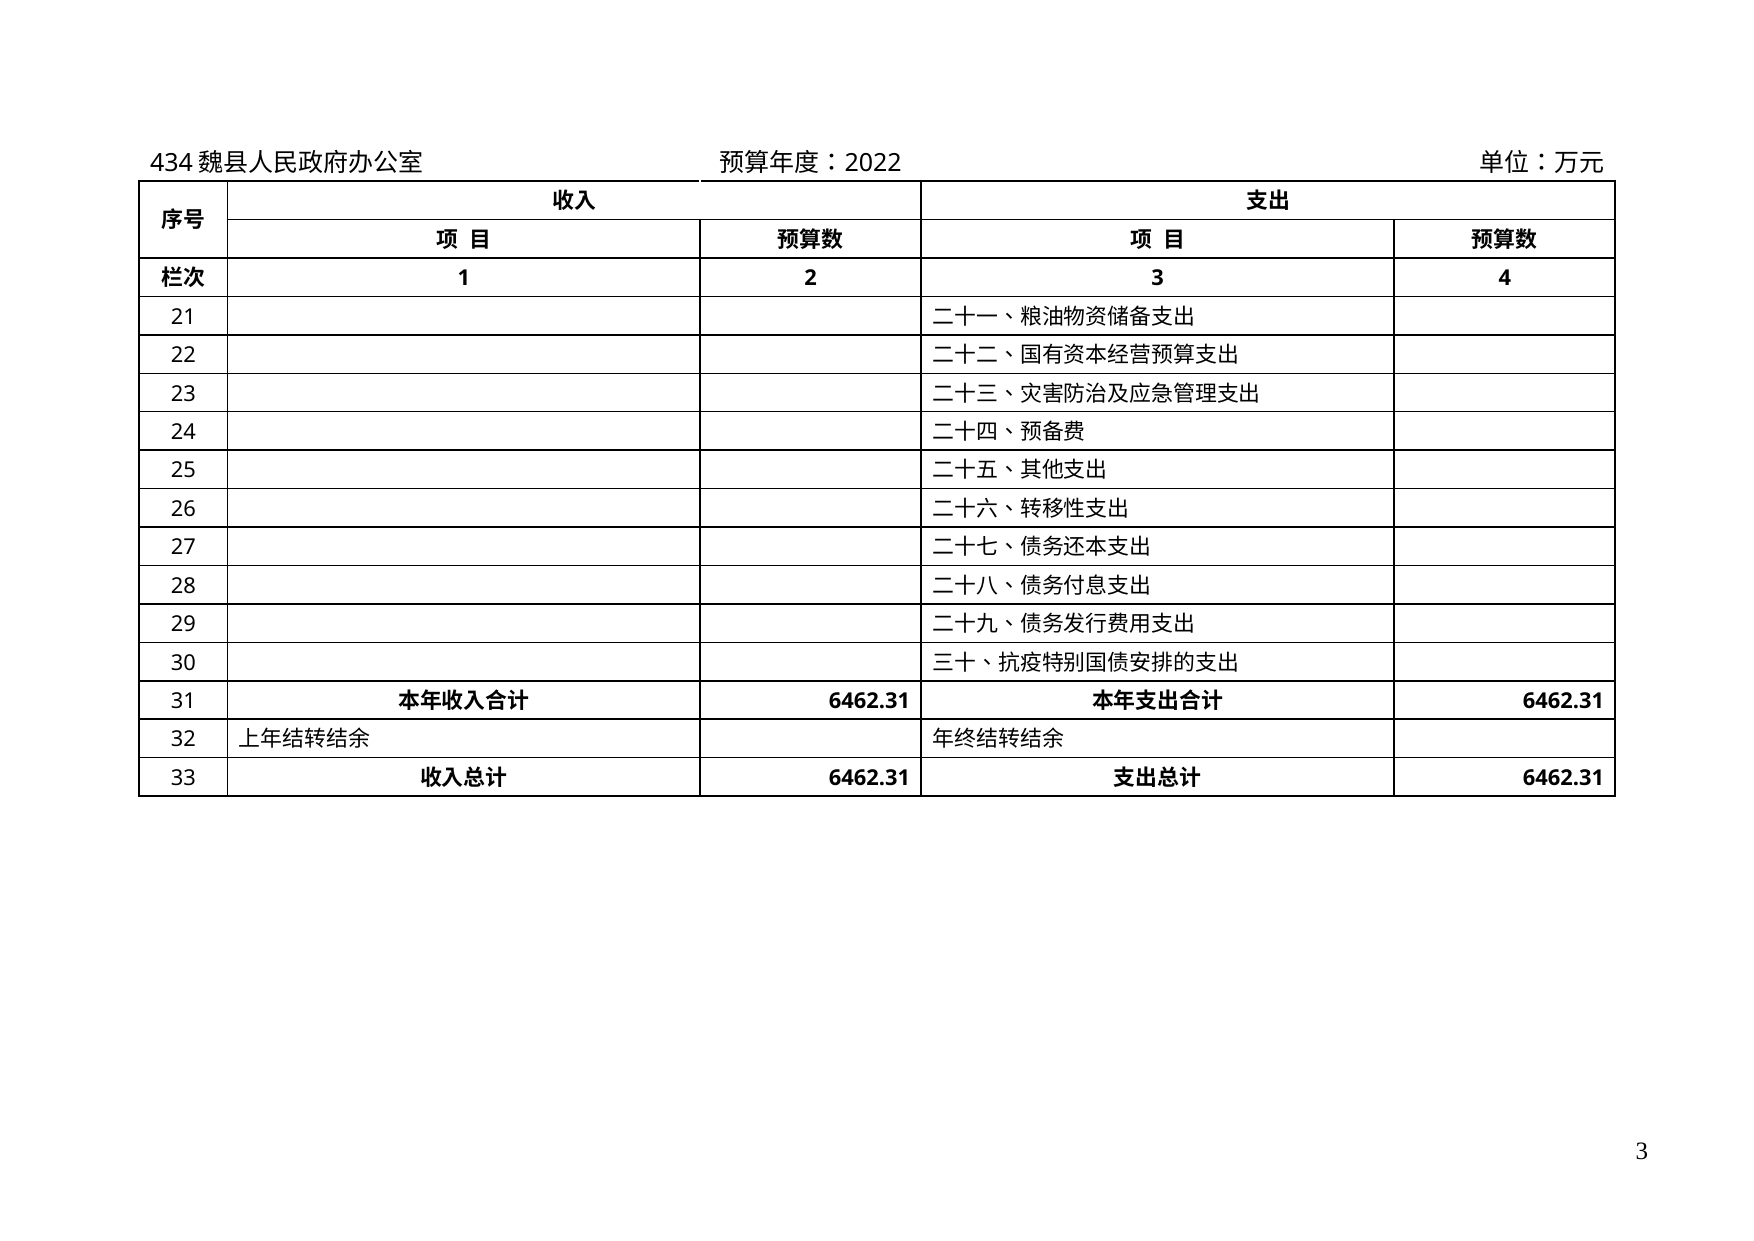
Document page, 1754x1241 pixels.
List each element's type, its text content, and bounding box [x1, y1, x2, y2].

table_cell [228, 643, 699, 680]
table_cell 项 目 [922, 220, 1393, 257]
table_cell [1395, 605, 1614, 641]
table_cell [1395, 643, 1614, 680]
table_cell [228, 297, 699, 334]
table_cell 23 [140, 374, 227, 411]
table_cell [228, 566, 699, 603]
table_cell [228, 451, 699, 488]
table_cell [701, 566, 920, 603]
table_cell 栏次 [140, 259, 227, 296]
table_cell 本年收入合计 [228, 682, 699, 718]
table_cell [701, 451, 920, 488]
table_cell 6462.31 [701, 682, 920, 718]
table_cell 32 [140, 720, 227, 757]
table_cell 6462.31 [1395, 682, 1614, 718]
table_cell [1395, 374, 1614, 411]
table_cell 22 [140, 336, 227, 372]
table_cell [1395, 528, 1614, 564]
table_cell 33 [140, 758, 227, 795]
table_cell 30 [140, 643, 227, 680]
table_cell 21 [140, 297, 227, 334]
table_header 单位：万元 [922, 143, 1614, 180]
table_cell [228, 528, 699, 564]
table_cell 二十三、灾害防治及应急管理支出 [922, 374, 1393, 411]
table_cell [701, 336, 920, 372]
table_cell [1395, 336, 1614, 372]
table_cell 1 [228, 259, 699, 296]
table_cell [701, 297, 920, 334]
table_cell 二十八、债务付息支出 [922, 566, 1393, 603]
table_cell [228, 605, 699, 641]
table_cell 上年结转结余 [228, 720, 699, 757]
table_cell [1395, 297, 1614, 334]
table_cell [701, 374, 920, 411]
table_cell 序号 [140, 182, 227, 257]
table_cell 项 目 [228, 220, 699, 257]
table_cell [701, 643, 920, 680]
table_cell 预算数 [1395, 220, 1614, 257]
table_cell [228, 412, 699, 449]
table_cell 收入总计 [228, 758, 699, 795]
table_cell 二十五、其他支出 [922, 451, 1393, 488]
table_cell 28 [140, 566, 227, 603]
table_cell [701, 720, 920, 757]
table_cell [701, 528, 920, 564]
table_cell 4 [1395, 259, 1614, 296]
table_cell 6462.31 [1395, 758, 1614, 795]
table_cell 二十七、债务还本支出 [922, 528, 1393, 564]
table_cell [1395, 451, 1614, 488]
table_cell 3 [922, 259, 1393, 296]
table_cell 二十四、预备费 [922, 412, 1393, 449]
table_cell 二十二、国有资本经营预算支出 [922, 336, 1393, 372]
table_cell 29 [140, 605, 227, 641]
table_cell [701, 412, 920, 449]
table_cell [1395, 489, 1614, 526]
table_cell [701, 489, 920, 526]
table_cell [228, 489, 699, 526]
table_cell 2 [701, 259, 920, 296]
table_cell [228, 374, 699, 411]
table_cell 27 [140, 528, 227, 564]
table_cell 本年支出合计 [922, 682, 1393, 718]
table_header 预算年度：2022 [701, 143, 920, 180]
table_header 434魏县人民政府办公室 [140, 143, 699, 180]
table_cell 25 [140, 451, 227, 488]
table_cell 支出 [922, 182, 1614, 219]
table_cell 31 [140, 682, 227, 718]
table_cell [1395, 720, 1614, 757]
table_cell [1395, 412, 1614, 449]
table_cell [228, 336, 699, 372]
table_cell 收入 [228, 182, 920, 219]
table_cell 26 [140, 489, 227, 526]
table_cell 二十六、转移性支出 [922, 489, 1393, 526]
table_cell 6462.31 [701, 758, 920, 795]
table_cell 支出总计 [922, 758, 1393, 795]
table_cell 二十九、债务发行费用支出 [922, 605, 1393, 641]
table_cell 预算数 [701, 220, 920, 257]
table_cell 年终结转结余 [922, 720, 1393, 757]
table_cell [1395, 566, 1614, 603]
table_cell 三十、抗疫特别国债安排的支出 [922, 643, 1393, 680]
table_cell 二十一、粮油物资储备支出 [922, 297, 1393, 334]
table_cell [701, 605, 920, 641]
table_cell 24 [140, 412, 227, 449]
